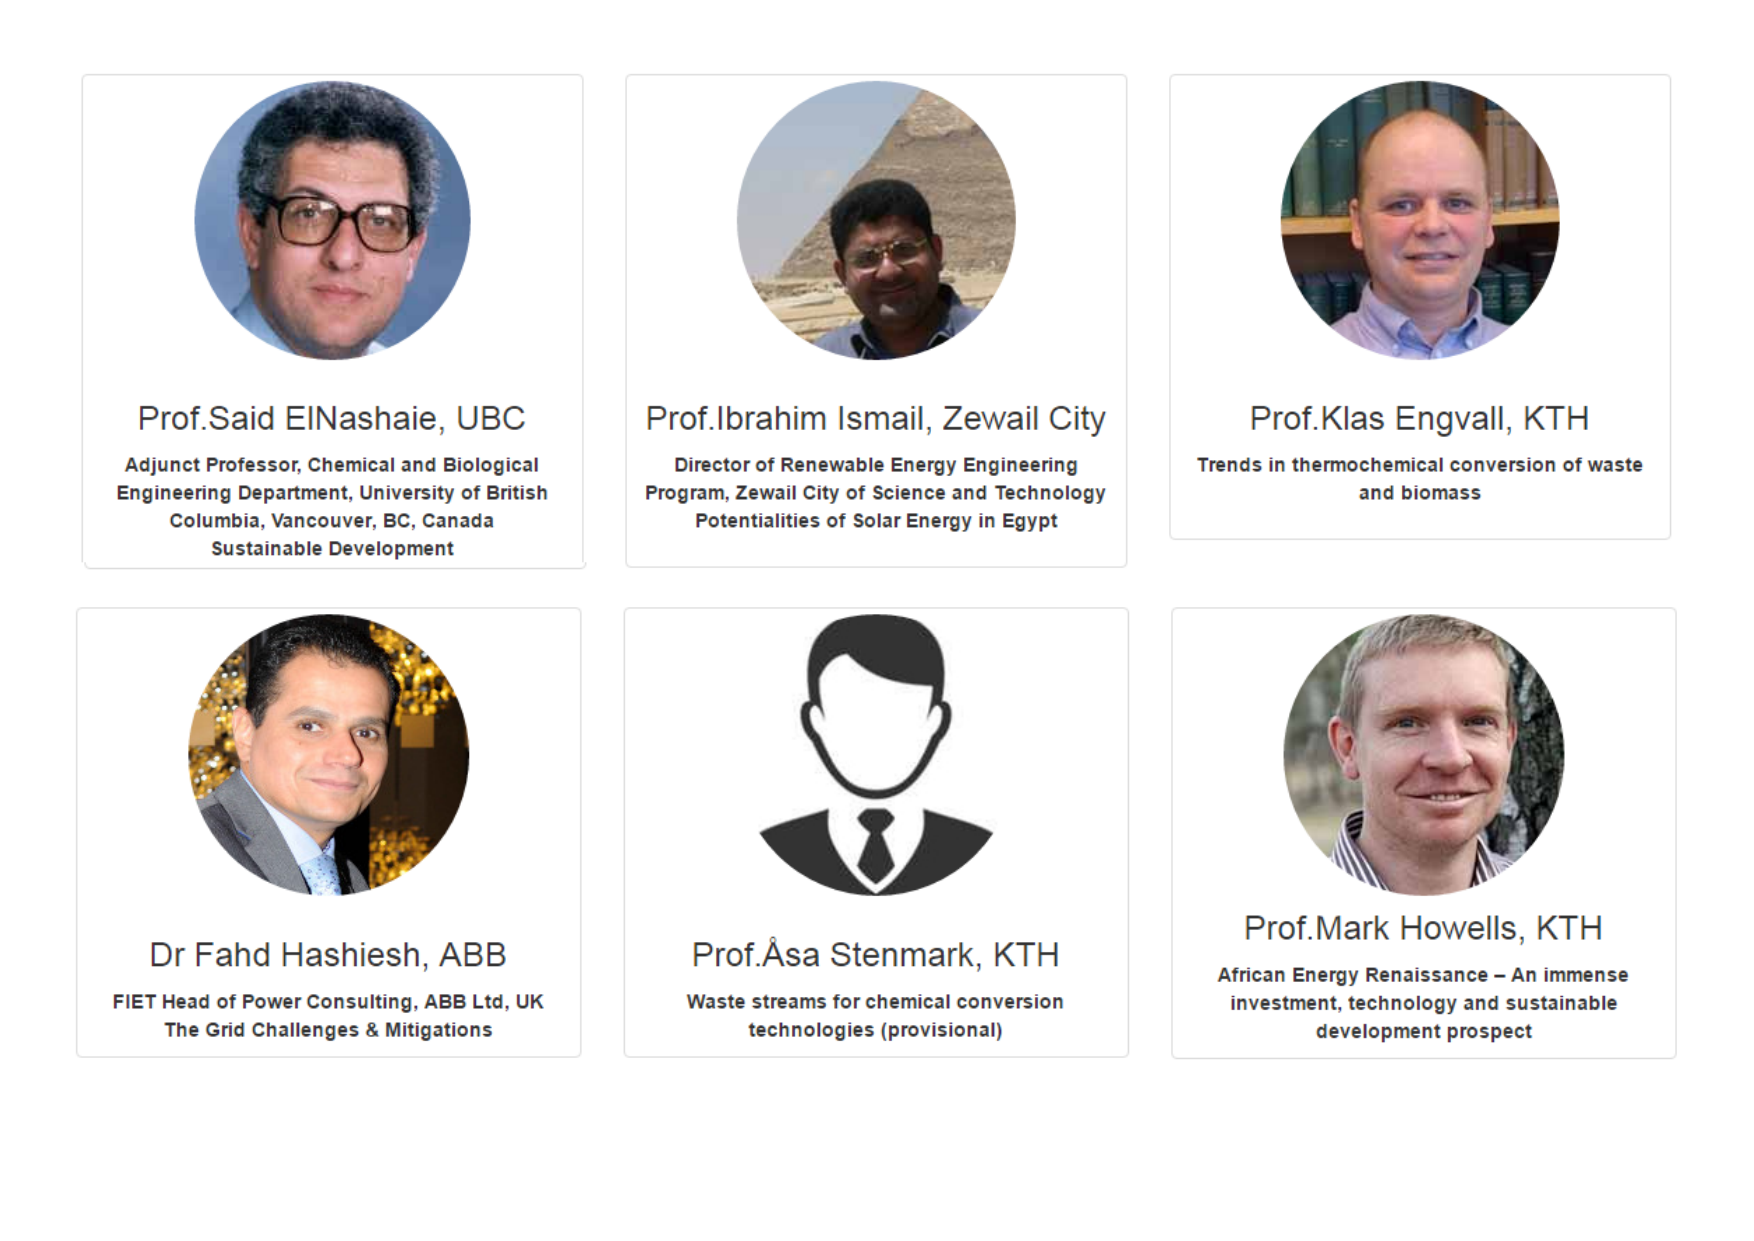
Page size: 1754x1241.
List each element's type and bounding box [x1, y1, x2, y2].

picture [72, 70, 1683, 575]
picture [72, 600, 1683, 1065]
